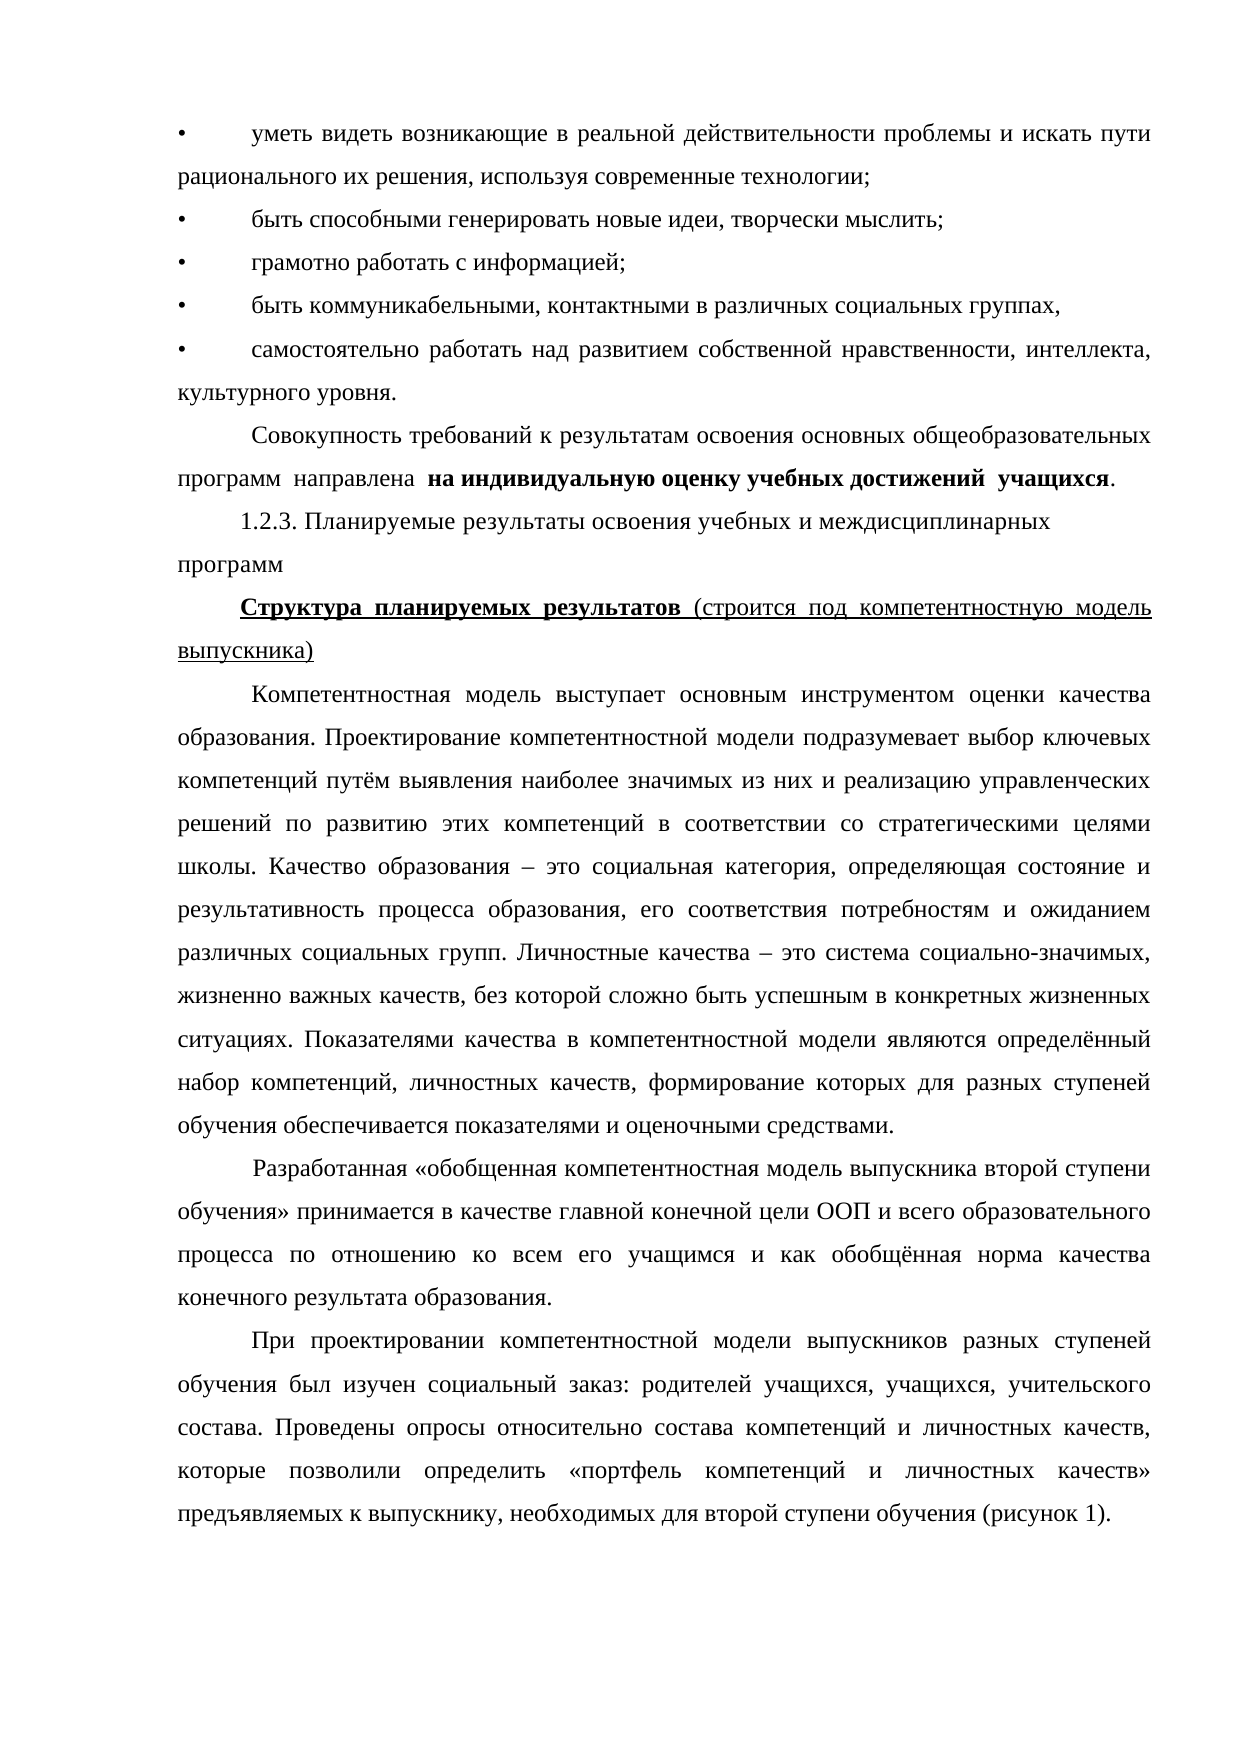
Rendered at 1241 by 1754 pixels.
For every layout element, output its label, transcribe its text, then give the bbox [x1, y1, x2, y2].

text Совокупность требований к результатам освоения основных общеобразовательных программ направлена на индивидуальную оценку учебных достижений учащихся. [177, 420, 1152, 492]
list грамотно работать с информацией; [177, 247, 1152, 276]
text Компетентностная модель выступает основным инструментом оценки качества образования. Проектирование компетентностной модели подразумевает выбор ключевых компетенций путём выявления наиболее значимых из них и реализацию управленческих решений по развитию этих компетенций в соответствии со стратегическими целями школы. Качество образования – это социальная категория, определяющая состояние и результативность процесса образования, его соответствия потребностям и ожиданием различных социальных групп. Личностные качества – это система социально-значимых, жизненно важных качеств, без которой сложно быть успешным в конкретных жизненных ситуациях. Показателями качества в компетентностной модели являются определённый набор компетенций, личностных качеств, формирование которых для разных ступеней обучения обеспечивается показателями и оценочными средствами. [177, 679, 1152, 1139]
list быть способными генерировать новые идеи, творчески мыслить; [177, 204, 1152, 233]
text Разработанная «обобщенная компетентностная модель выпускника второй ступени обучения» принимается в качестве главной конечной цели ООП и всего образовательного процесса по отношению ко всем его учащимся и как обобщённая норма качества конечного результата образования. [177, 1153, 1152, 1311]
text 1.2.3. Планируемые результаты освоения учебных и междисциплинарных программ [177, 506, 1152, 578]
text Структура планируемых результатов (строится под компетентностную модель выпускника) [177, 592, 1152, 664]
list быть коммуникабельными, контактными в различных социальных группах, [177, 291, 1152, 319]
text При проектировании компетентностной модели выпускников разных ступеней обучения был изучен социальный заказ: родителей учащихся, учащихся, учительского состава. Проведены опросы относительно состава компетенций и личностных качеств, которые позволили определить «портфель компетенций и личностных качеств» предъявляемых к выпускнику, необходимых для второй ступени обучения (рисунок 1). [177, 1326, 1152, 1527]
list самостоятельно работать над развитием собственной нравственности, интеллекта, культурного уровня. [177, 334, 1152, 406]
list уметь видеть возникающие в реальной действительности проблемы и искать пути рационального их решения, используя современные технологии; [177, 118, 1152, 190]
